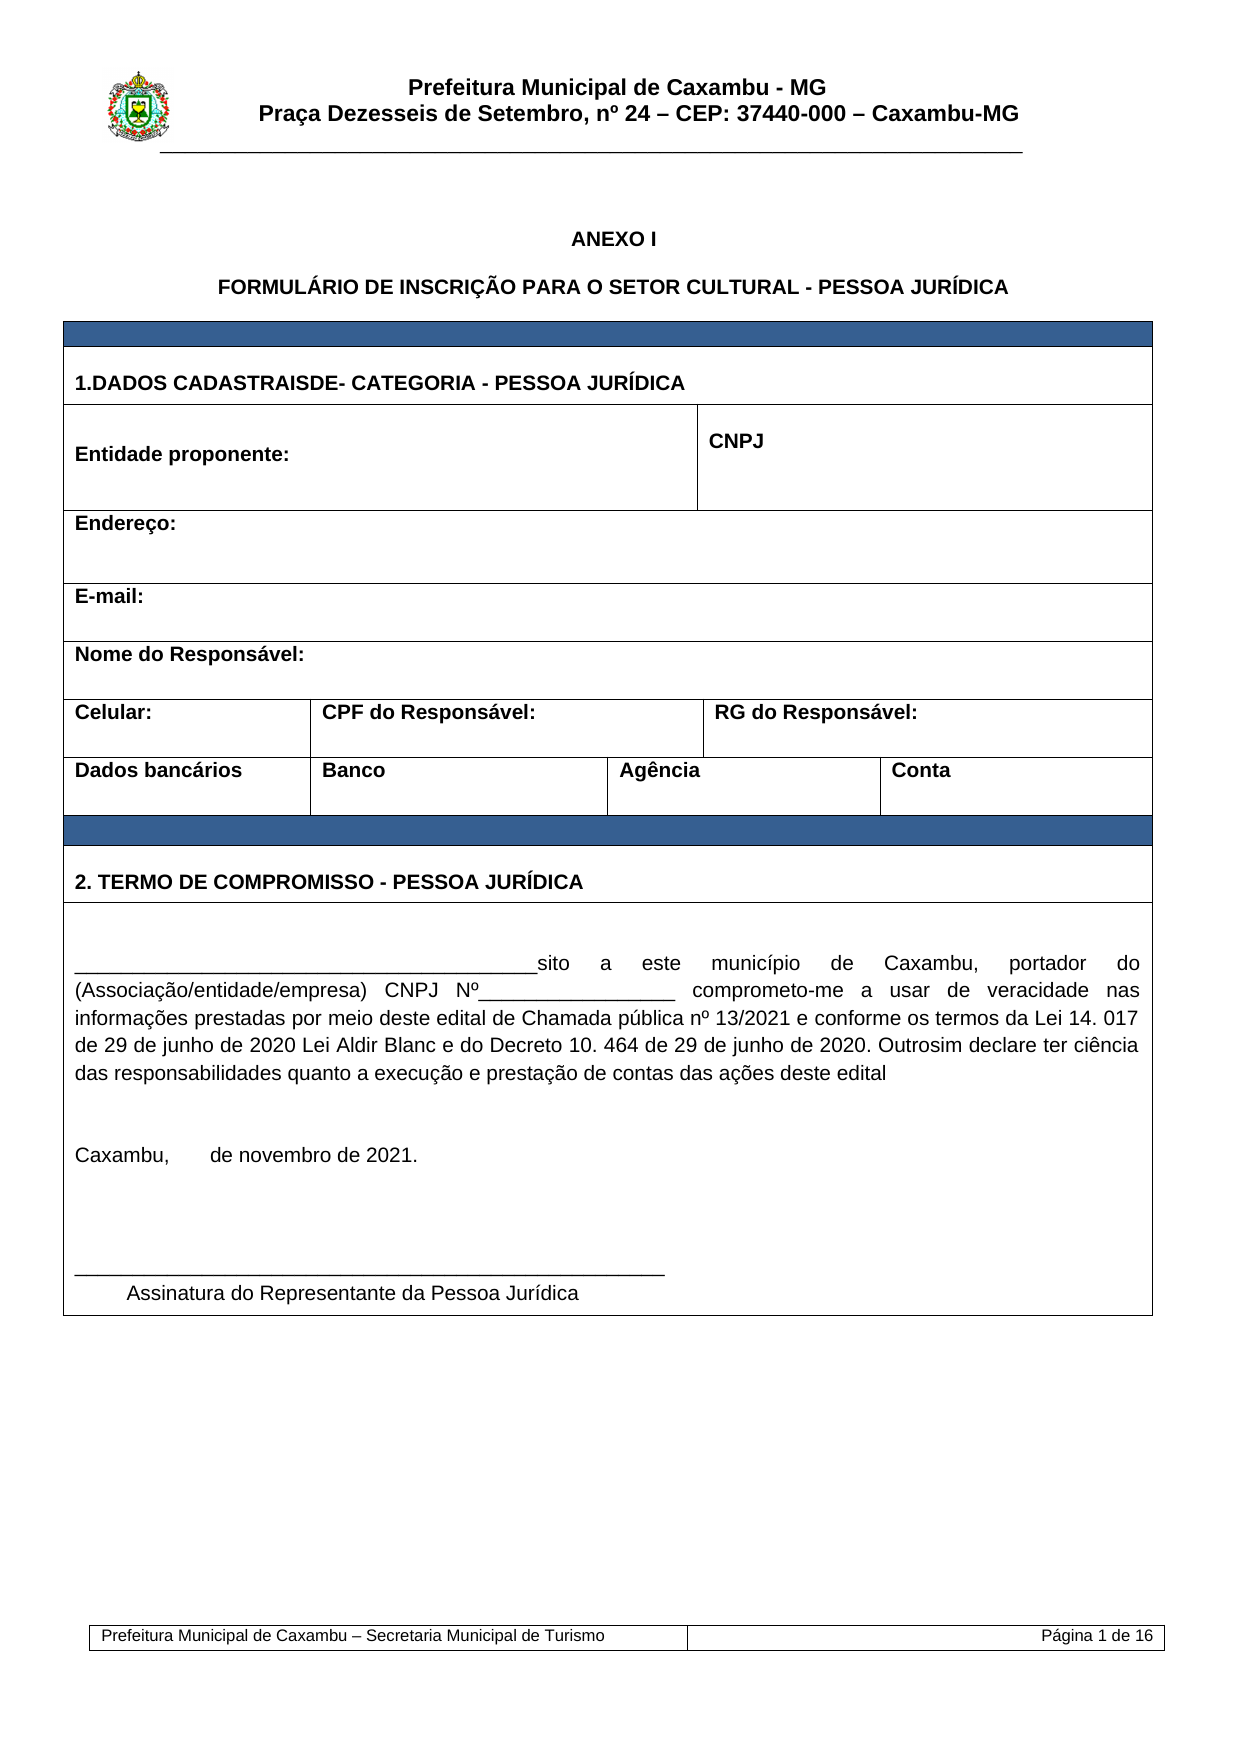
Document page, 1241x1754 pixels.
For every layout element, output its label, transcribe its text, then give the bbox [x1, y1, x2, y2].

table_cell Celular: [64, 700, 310, 757]
table_cell CPF do Responsável: [311, 700, 703, 757]
table_cell Endereço: [64, 511, 1152, 582]
table_cell [64, 816, 1152, 845]
table_cell 2. TERMO DE COMPROMISSO - PESSOA JURÍDICA [64, 846, 1152, 902]
table_cell CNPJ [698, 405, 1152, 509]
table_cell Banco [311, 758, 607, 814]
table_cell 1.DADOS CADASTRAISDE- CATEGORIA - PESSOA JURÍDICA [64, 347, 1152, 403]
table_cell ________________________________________sito a este município de Caxambu, portador do (Associação/entidade/empresa) CNPJ Nº_________________ comprometo-me a usar de veracidade nas informações prestadas por meio deste edital de Chamada pública nº 13/2021 e conforme os termos da Lei 14. 017 de 29 de junho de 2020 Lei Aldir Blanc e do Decreto 10. 464 de 29 de junho de 2020. Outrosim declare ter ciência das responsabilidades quanto a execução e prestação de contas das ações deste edital Caxambu, de novembro de 2021. ___________________________________________________ Assinatura do Representante da Pessoa Jurídica [64, 903, 1152, 1315]
text ANEXO I [75, 227, 1152, 251]
table_cell Entidade proponente: [64, 405, 697, 509]
table_cell Dados bancários [64, 758, 310, 814]
picture [101, 67, 174, 143]
table_cell Nome do Responsável: [64, 642, 1152, 698]
table_cell Agência [608, 758, 880, 814]
table_cell RG do Responsável: [704, 700, 1152, 757]
table_cell Conta [881, 758, 1152, 814]
table_cell E-mail: [64, 584, 1152, 641]
table_header [64, 322, 1152, 346]
text FORMULÁRIO DE INSCRIÇÃO PARA O SETOR CULTURAL - PESSOA JURÍDICA [75, 275, 1152, 299]
